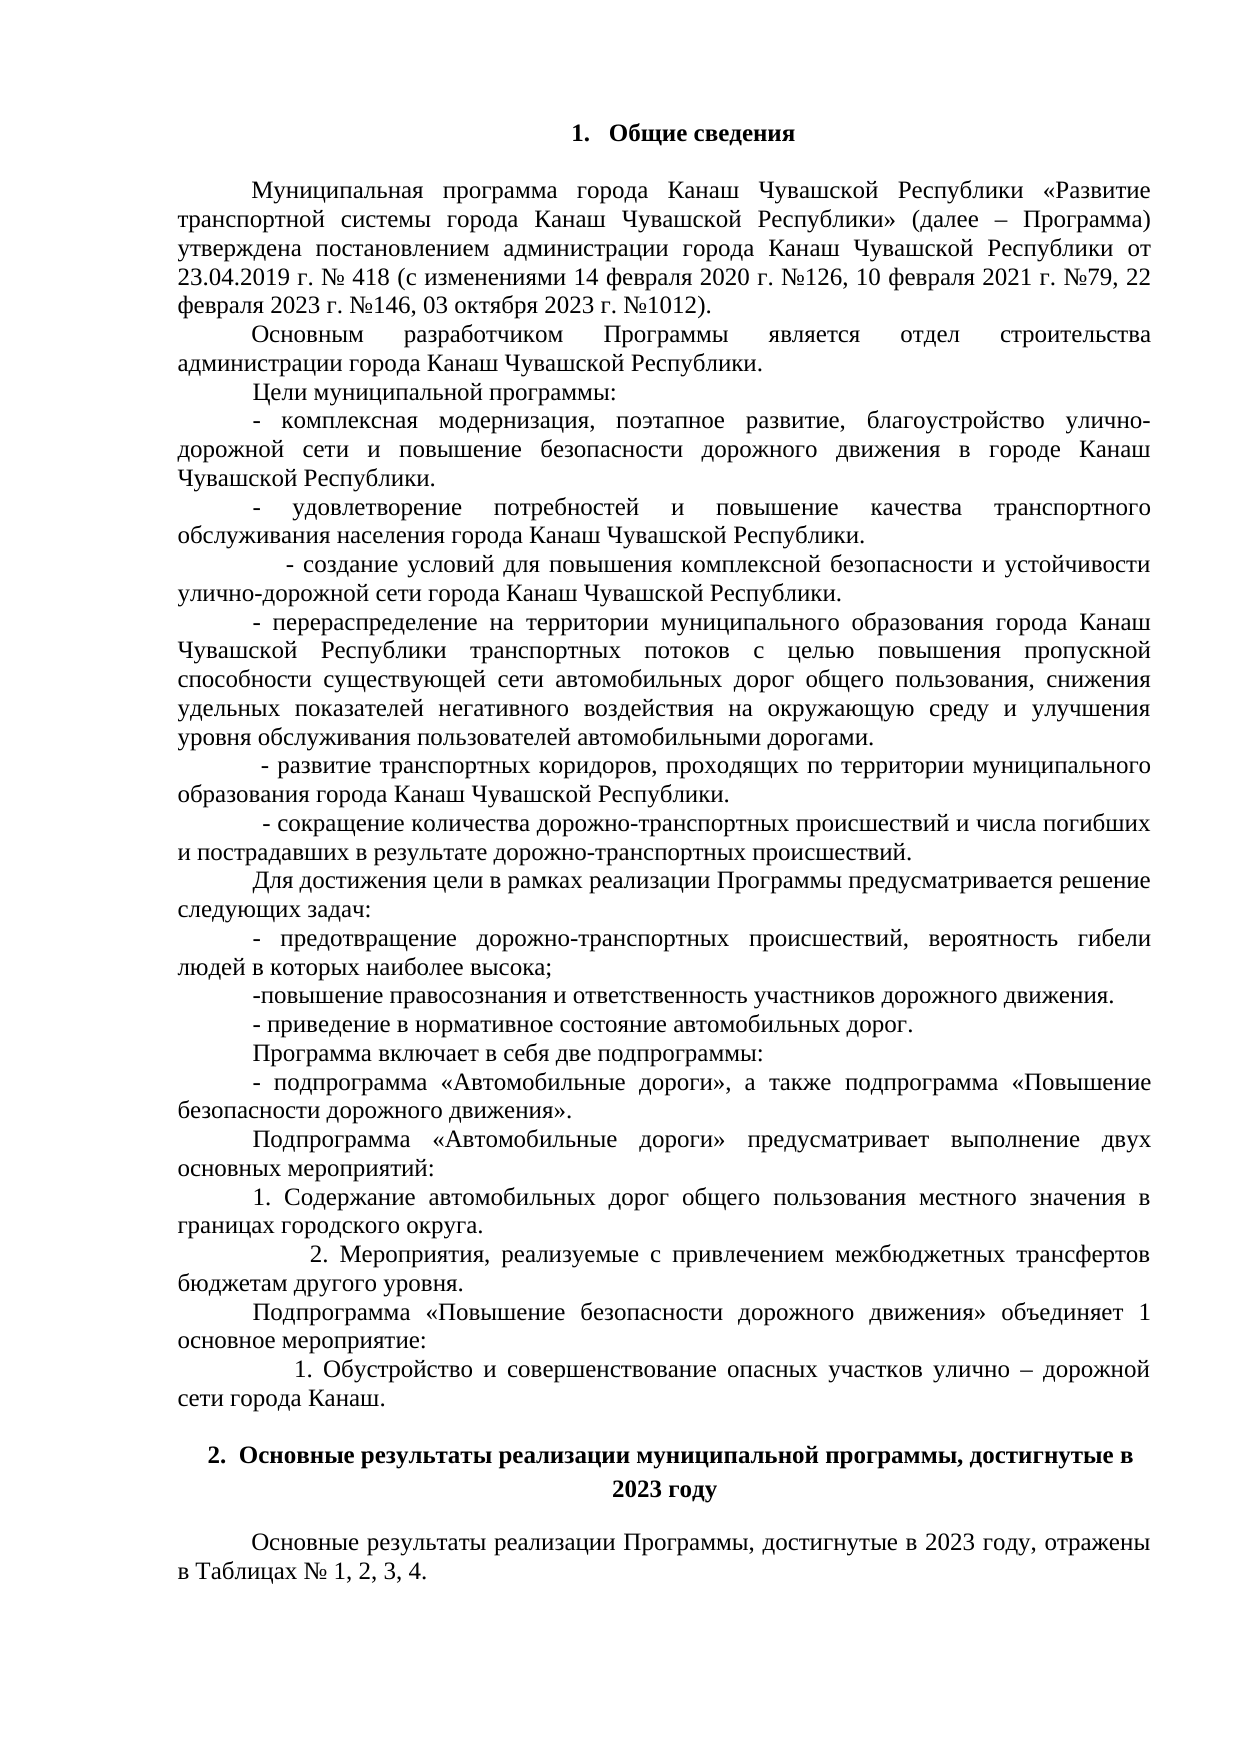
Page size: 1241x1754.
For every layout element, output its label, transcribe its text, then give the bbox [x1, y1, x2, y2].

text Подпрограмма «Автомобильные дороги» предусматривает выполнение двух основных мероприятий: [177, 1124, 1152, 1182]
text Для достижения цели в рамках реализации Программы предусматривается решение следующих задач: [177, 866, 1152, 923]
text - удовлетворение потребностей и повышение качества транспортного обслуживания населения города Канаш Чувашской Республики. [177, 492, 1152, 549]
text 1. Содержание автомобильных дорог общего пользования местного значения в границах городского округа. [177, 1182, 1152, 1239]
text - сокращение количества дорожно-транспортных происшествий и числа погибших и пострадавших в результате дорожно-транспортных происшествий. [177, 808, 1152, 866]
text - предотвращение дорожно-транспортных происшествий, вероятность гибели людей в которых наиболее высока; [177, 923, 1152, 981]
text - подпрограмма «Автомобильные дороги», а также подпрограмма «Повышение безопасности дорожного движения». [177, 1067, 1152, 1124]
text - перераспределение на территории муниципального образования города Канаш Чувашской Республики транспортных потоков с целью повышения пропускной способности существующей сети автомобильных дорог общего пользования, снижения удельных показателей негативного воздействия на окружающую среду и улучшения уровня обслуживания пользователей автомобильными дорогами. [177, 607, 1152, 751]
text -повышение правосознания и ответственность участников дорожного движения. [177, 981, 1152, 1009]
text Подпрограмма «Повышение безопасности дорожного движения» объединяет 1 основное мероприятие: [177, 1297, 1152, 1354]
text - комплексная модернизация, поэтапное развитие, благоустройство улично-дорожной сети и повышение безопасности дорожного движения в городе Канаш Чувашской Республики. [177, 406, 1152, 492]
text Программа включает в себя две подпрограммы: [177, 1038, 1152, 1067]
list Общие сведения [215, 118, 1152, 147]
text - приведение в нормативное состояние автомобильных дорог. [177, 1009, 1152, 1038]
text - развитие транспортных коридоров, проходящих по территории муниципального образования города Канаш Чувашской Республики. [177, 751, 1152, 808]
text Муниципальная программа города Канаш Чувашской Республики «Развитие транспортной системы города Канаш Чувашской Республики» (далее – Программа) утверждена постановлением администрации города Канаш Чувашской Республики от 23.04.2019 г. № 418 (с изменениями 14 февраля 2020 г. №126, 10 февраля 2021 г. №79, 22 февраля 2023 г. №146, 03 октября 2023 г. №1012). [177, 176, 1152, 319]
text Основным разработчиком Программы является отдел строительства администрации города Канаш Чувашской Республики. [177, 319, 1152, 377]
text - создание условий для повышения комплексной безопасности и устойчивости улично-дорожной сети города Канаш Чувашской Республики. [177, 549, 1152, 607]
text 2. Основные результаты реализации муниципальной программы, достигнутые в 2023 году [177, 1441, 1152, 1502]
text Цели муниципальной программы: [177, 377, 1152, 406]
text Основные результаты реализации Программы, достигнутые в 2023 году, отражены в Таблицах № 1, 2, 3, 4. [177, 1527, 1152, 1585]
text 2. Мероприятия, реализуемые с привлечением межбюджетных трансфертов бюджетам другого уровня. [177, 1239, 1152, 1297]
text 1. Обустройство и совершенствование опасных участков улично – дорожной сети города Канаш. [177, 1354, 1152, 1412]
